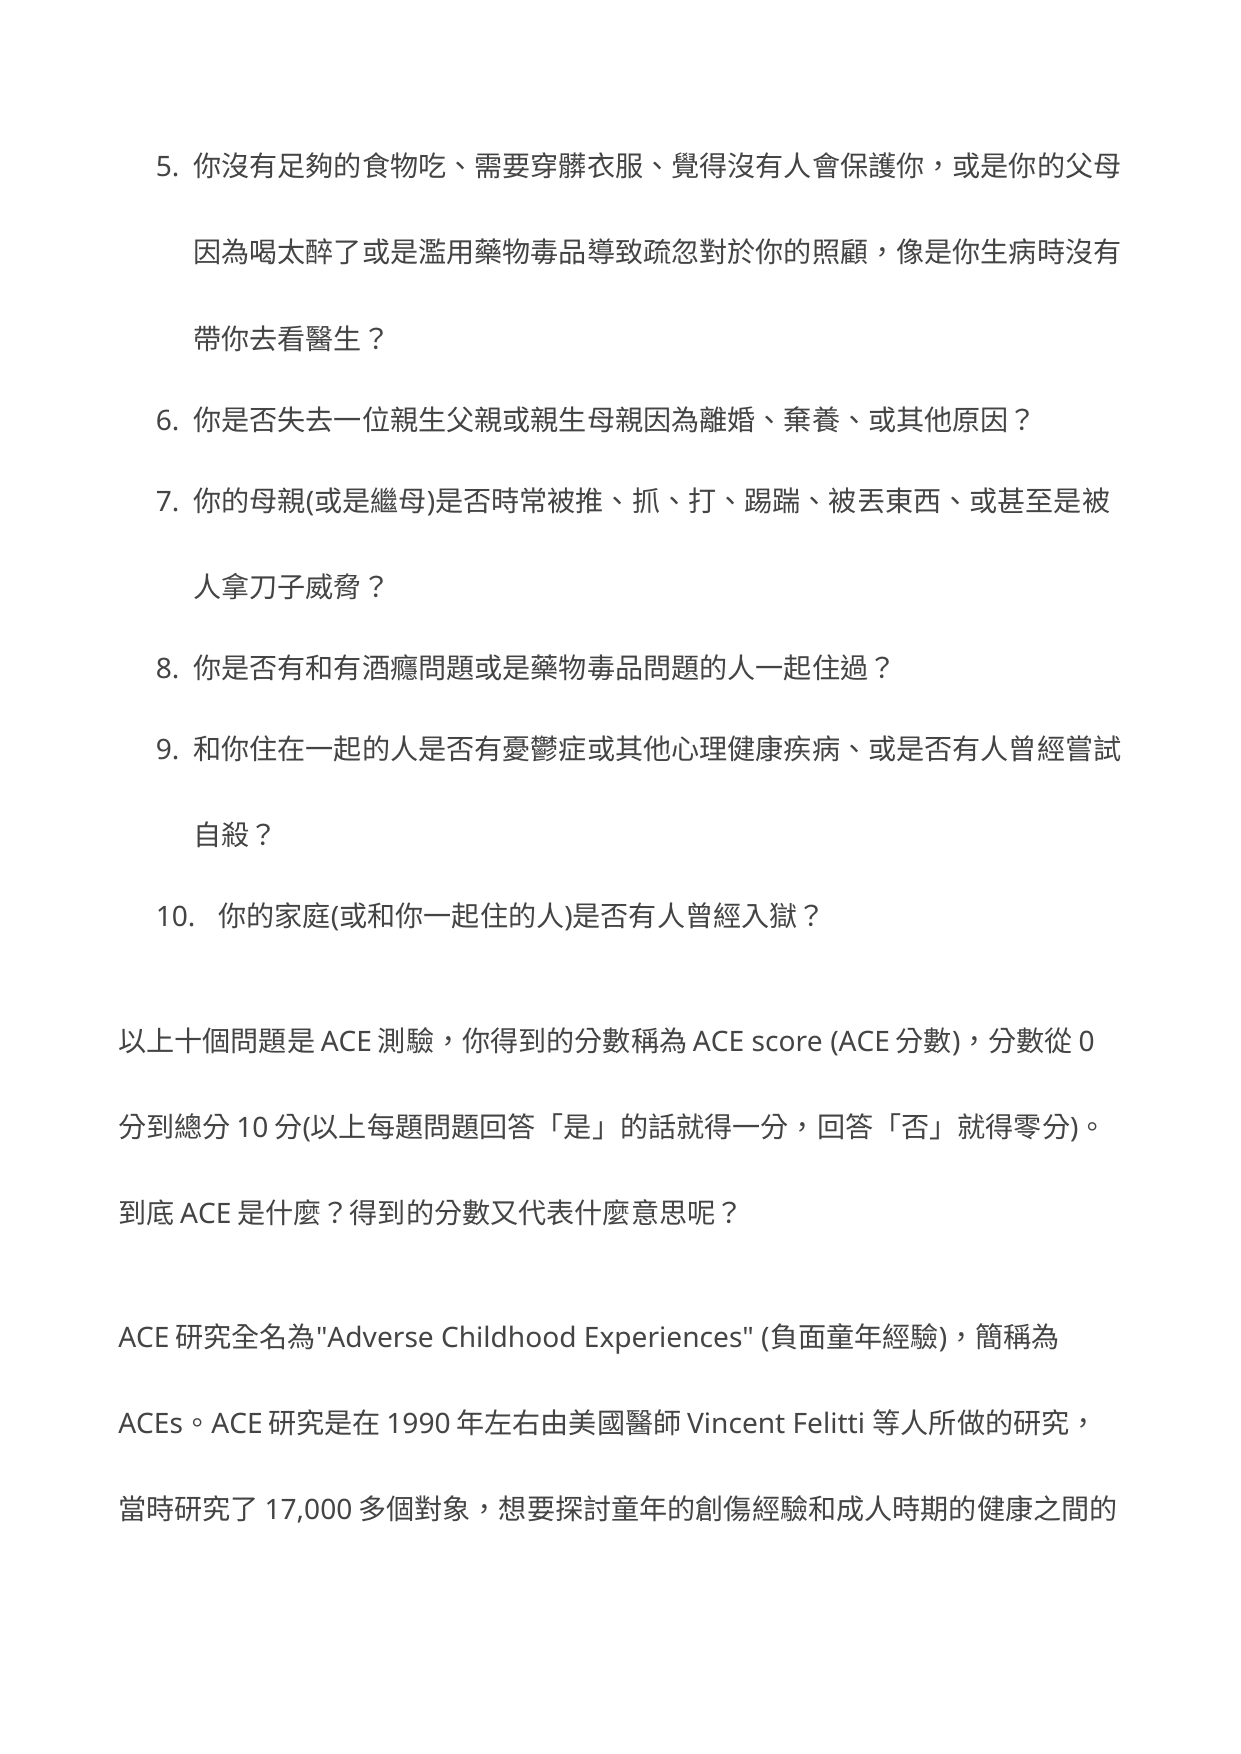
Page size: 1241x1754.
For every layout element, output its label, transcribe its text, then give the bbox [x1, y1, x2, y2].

list 你的家庭(或和你一起住的人)是否有人曾經入獄？ [156, 877, 1122, 952]
list 和你住在一起的人是否有憂鬱症或其他心理健康疾病、或是否有人曾經嘗試自殺？ [156, 710, 1122, 871]
text 以上十個問題是ACE測驗，你得到的分數稱為ACE score (ACE分數)，分數從0分到總分10分(以上每題問題回答「是」的話就得一分，回答「否」就得零分)。到底ACE是什麼？得到的分數又代表什麼意思呢？ [118, 1001, 1122, 1249]
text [118, 1297, 1122, 1545]
list 你是否有和有酒癮問題或是藥物毒品問題的人一起住過？ [156, 629, 1122, 704]
list 你的母親(或是繼母)是否時常被推、抓、打、踢踹、被丟東西、或甚至是被人拿刀子威脅？ [156, 462, 1122, 623]
list 你是否失去一位親生父親或親生母親因為離婚、棄養、或其他原因？ [156, 381, 1122, 456]
list 你沒有足夠的食物吃、需要穿髒衣服、覺得沒有人會保護你，或是你的父母因為喝太醉了或是濫用藥物毒品導致疏忽對於你的照顧，像是你生病時沒有帶你去看醫生？ [156, 127, 1122, 374]
